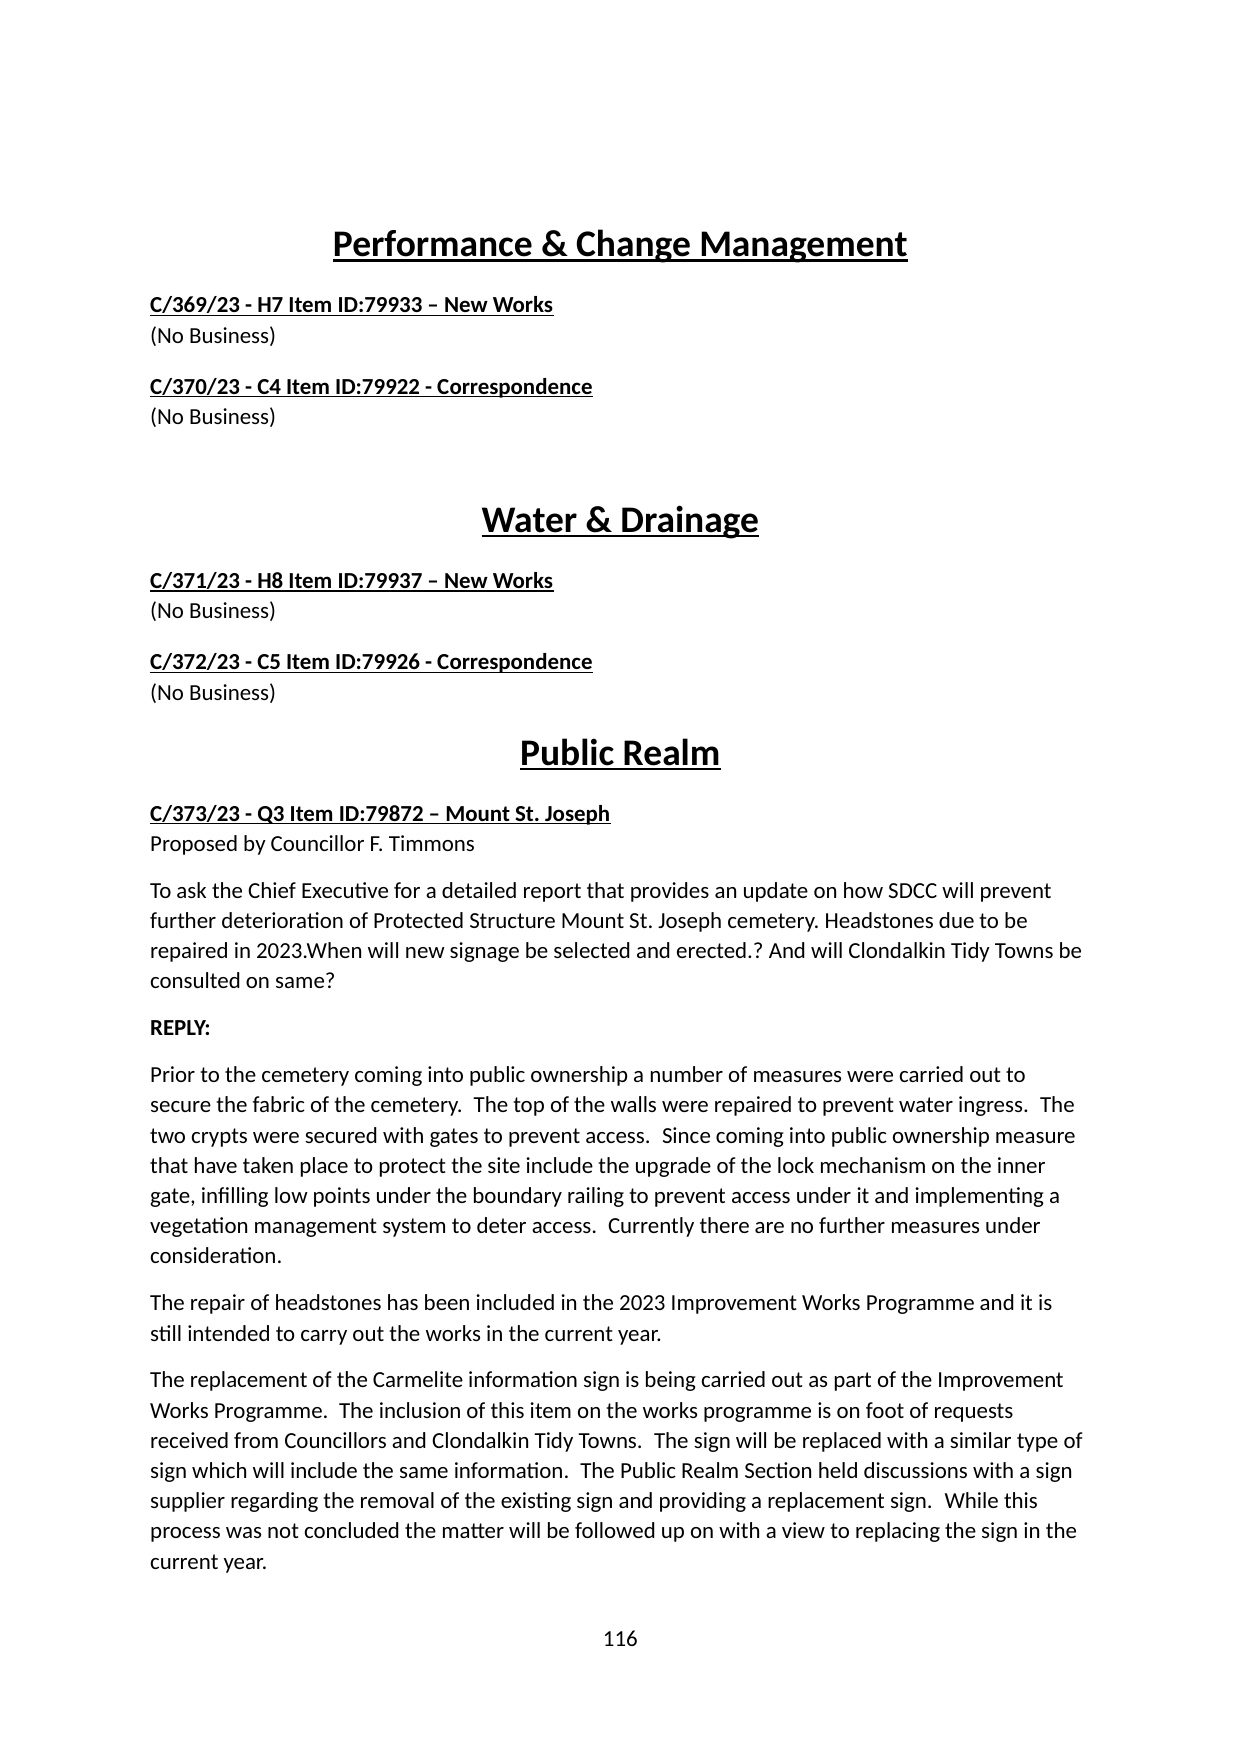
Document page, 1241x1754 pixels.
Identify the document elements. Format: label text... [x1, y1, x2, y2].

subtitle C/372/23 - C5 Item ID:79926 - Correspondence [150, 647, 1090, 675]
text The replacement of the Carmelite information sign is being carried out as part of the Improvement Works Programme. The inclusion of this item on the works programme is on foot of requests received from Councillors and Clondalkin Tidy Towns. The sign will be replaced with a similar type of sign which will include the same information. The Public Realm Section held discussions with a sign supplier regarding the removal of the existing sign and providing a replacement sign. While this process was not concluded the matter will be followed up on with a view to replacing the sign in the current year. [150, 1366, 1090, 1575]
text (No Business) [150, 321, 1090, 349]
subtitle C/373/23 - Q3 Item ID:79872 – Mount St. Joseph [150, 799, 1090, 827]
text The repair of headstones has been included in the 2023 Improvement Works Programme and it is still intended to carry out the works in the current year. [150, 1288, 1090, 1347]
text (No Business) [150, 678, 1090, 706]
subtitle Performance & Change Management [150, 220, 1090, 266]
text (No Business) [150, 596, 1090, 624]
text REPLY: [150, 1013, 1090, 1042]
text Water & Drainage [150, 496, 1090, 542]
text To ask the Chief Executive for a detailed report that provides an update on how SDCC will prevent further deterioration of Protected Structure Mount St. Joseph cemetery. Headstones due to be repaired in 2023.When will new signage be selected and erected.? And will Clondalkin Tidy Towns be consulted on same? [150, 876, 1090, 995]
subtitle C/370/23 - C4 Item ID:79922 - Correspondence [150, 372, 1090, 400]
text (No Business) [150, 402, 1090, 430]
subtitle C/371/23 - H8 Item ID:79937 – New Works [150, 566, 1090, 594]
text Proposed by Councillor F. Timmons [150, 829, 1090, 857]
subtitle C/369/23 - H7 Item ID:79933 – New Works [150, 291, 1090, 319]
subtitle Public Realm [150, 729, 1090, 774]
text Prior to the cemetery coming into public ownership a number of measures were carried out to secure the fabric of the cemetery. The top of the walls were repaired to prevent water ingress. The two crypts were secured with gates to prevent access. Since coming into public ownership measure that have taken place to protect the site include the upgrade of the lock mechanism on the inner gate, infilling low points under the boundary railing to prevent access under it and implementing a vegetation management system to deter access. Currently there are no further measures under consideration. [150, 1060, 1090, 1270]
